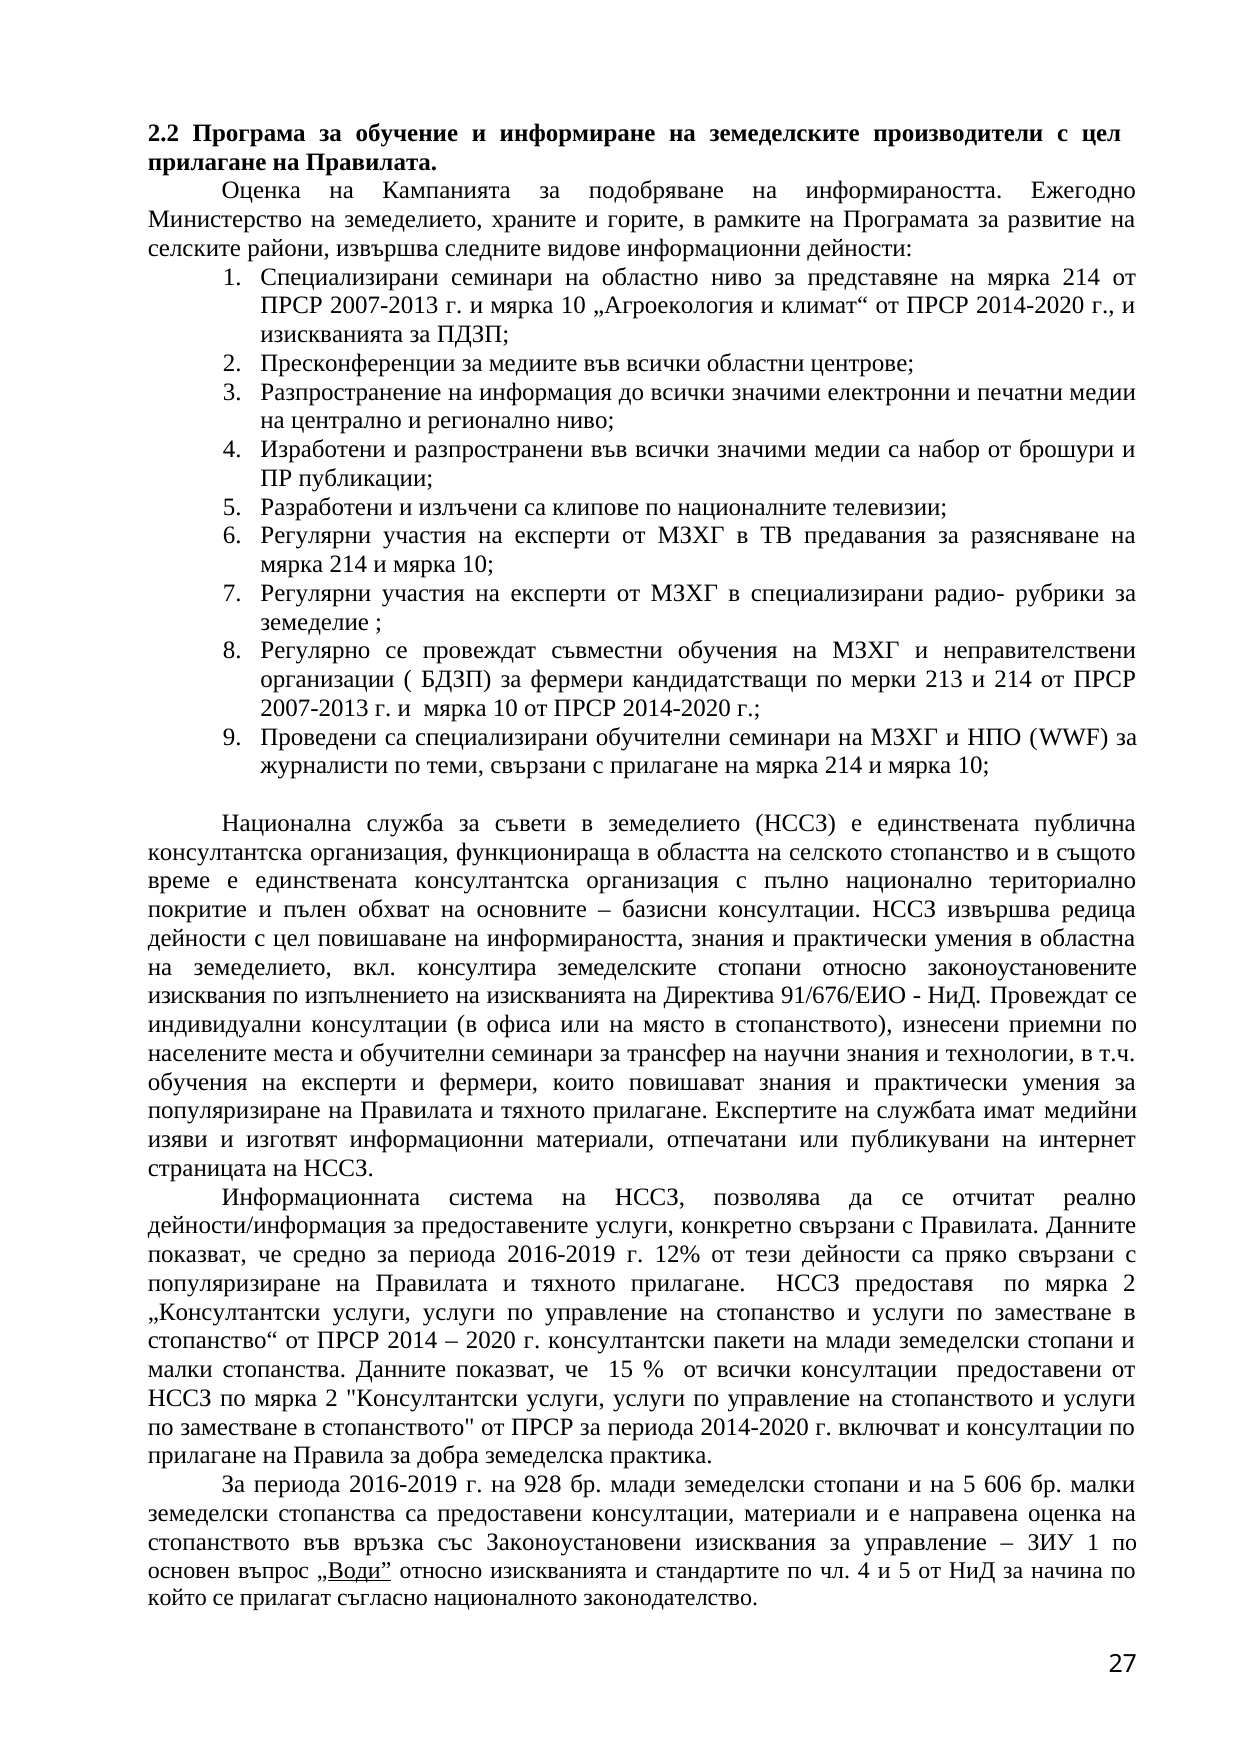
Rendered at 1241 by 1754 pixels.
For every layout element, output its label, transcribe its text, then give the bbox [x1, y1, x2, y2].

list Изработени и разпространени във всички значими медии са набор от брошури и ПР публикации; [223, 434, 1137, 492]
text Национална служба за съвети в земеделието (НССЗ) е единствената публична консултантска организация, функционираща в областта на селското стопанство и в същото време е единствената консултантска организация с пълно национално териториално покритие и пълен обхват на основните – базисни консултации. НССЗ извършва редица дейности с цел повишаване на информираността, знания и практически умения в областна на земеделието, вкл. консултира земеделските стопани относно законоустановените изисквания по изпълнението на изискванията на Директива 91/676/ЕИО - НиД. Провеждат се индивидуални консултации (в офиса или на място в стопанството), изнесени приемни по населените места и обучителни семинари за трансфер на научни знания и технологии, в т.ч. обучения на експерти и фермери, които повишават знания и практически умения за популяризиране на Правилата и тяхното прилагане. Експертите на службата имат медийни изяви и изготвят информационни материали, отпечатани или публикувани на интернет страницата на НССЗ. [148, 808, 1137, 1182]
list Разпространение на информация до всички значими електронни и печатни медии на централно и регионално ниво; [223, 377, 1137, 434]
text За периода 2016-2019 г. на 928 бр. млади земеделски стопани и на 5 606 бр. малки земеделски стопанства са предоставени консултации, материали и е направена оценка на стопанството във връзка със Законоустановени изисквания за управление – ЗИУ 1 по основен въпрос „Води” относно изискванията и стандартите по чл. 4 и 5 от НиД за начина по който се прилагат съгласно националното законодателство. [148, 1469, 1137, 1611]
text Оценка на Кампанията за подобряване на информираността. Ежегодно Министерство на земеделието, храните и горите, в рамките на Програмата за развитие на селските райони, извършва следните видове информационни дейности: [148, 176, 1137, 262]
list Разработени и излъчени са клипове по националните телевизии; [223, 492, 1137, 521]
text Информационната система на НССЗ, позволява да се отчитат реално дейности/информация за предоставените услуги, конкретно свързани с Правилата. Данните показват, че средно за периода 2016-2019 г. 12% от тези дейности са пряко свързани с популяризиране на Правилата и тяхното прилагане. НССЗ предоставя по мярка 2 „Консултантски услуги, услуги по управление на стопанство и услуги по заместване в стопанство“ от ПРСР 2014 – 2020 г. консултантски пакети на млади земеделски стопани и малки стопанства. Данните показват, че 15 % от всички консултации предоставени от НССЗ по мярка 2 "Консултантски услуги, услуги по управление на стопанството и услуги по заместване в стопанството" от ПРСР за периода 2014-2020 г. включват и консултации по прилагане на Правила за добра земеделска практика. [148, 1182, 1137, 1469]
list Регулярни участия на експерти от МЗХГ в ТВ предавания за разясняване на мярка 214 и мярка 10; [223, 521, 1137, 578]
text 2.2 Програма за обучение и информиране на земеделските производители с цел прилагане на Правилата. [148, 118, 1122, 176]
list Специализирани семинари на областно ниво за представяне на мярка 214 от ПРСР 2007-2013 г. и мярка 10 „Агроекология и климат“ от ПРСР 2014-2020 г., и изискванията за ПДЗП; [223, 262, 1137, 348]
list Регулярно се провеждат съвместни обучения на МЗХГ и неправителствени организации ( БДЗП) за фермери кандидатстващи по мерки 213 и 214 от ПРСР 2007-2013 г. и мярка 10 от ПРСР 2014-2020 г.; [223, 636, 1137, 722]
list Пресконференции за медиите във всички областни центрове; [223, 348, 1137, 377]
list Проведени са специализирани обучителни семинари на МЗХГ и НПО (WWF) за журналисти по теми, свързани с прилагане на мярка 214 и мярка 10; [223, 722, 1137, 779]
list Регулярни участия на експерти от МЗХГ в специализирани радио- рубрики за земеделие ; [223, 578, 1137, 636]
